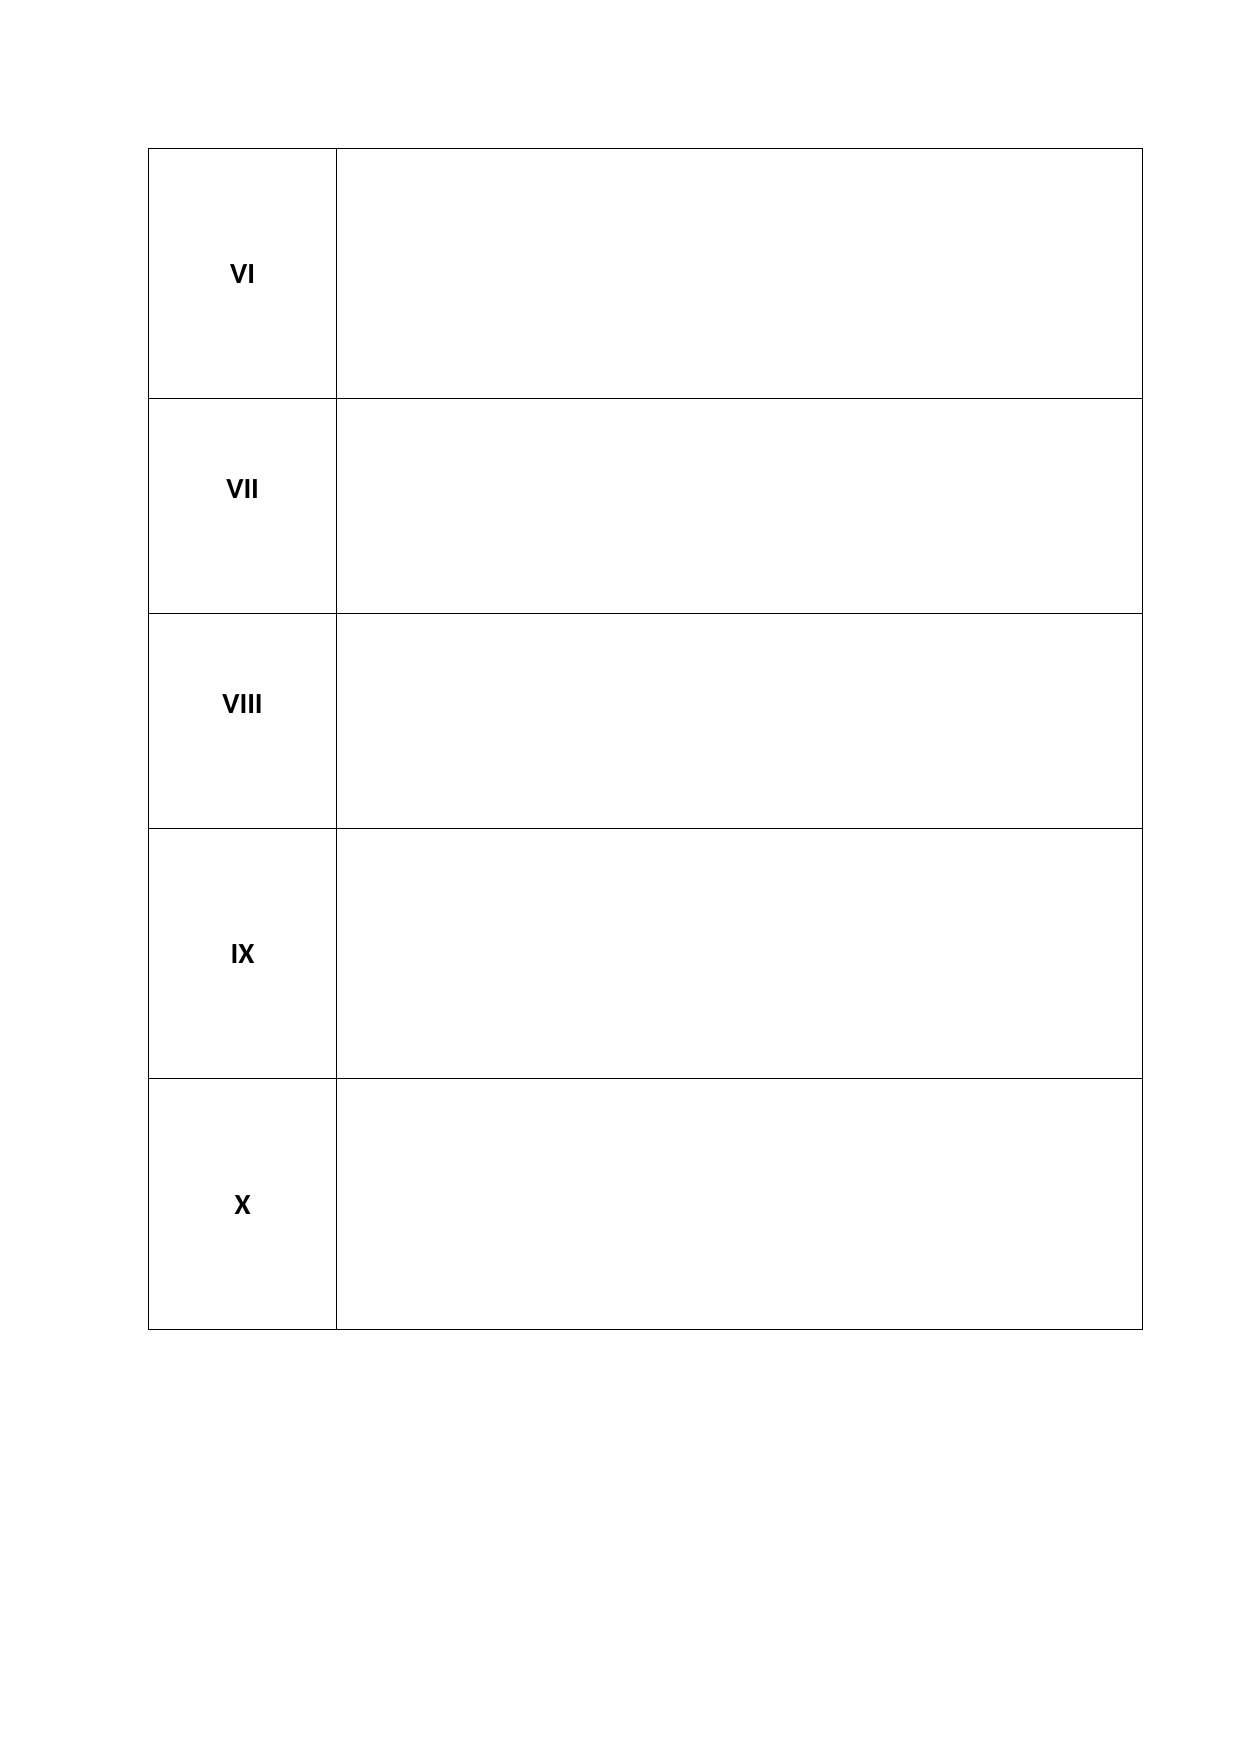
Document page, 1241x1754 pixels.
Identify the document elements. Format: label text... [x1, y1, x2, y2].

table_cell VI [149, 149, 336, 398]
table_cell [337, 1079, 1142, 1328]
table_cell [337, 614, 1142, 828]
table_cell [337, 829, 1142, 1078]
table_cell [337, 149, 1142, 398]
table_cell X [149, 1079, 336, 1328]
table_cell VII [149, 399, 336, 613]
table_cell IX [149, 829, 336, 1078]
table_cell VIII [149, 614, 336, 828]
table_cell [337, 399, 1142, 613]
